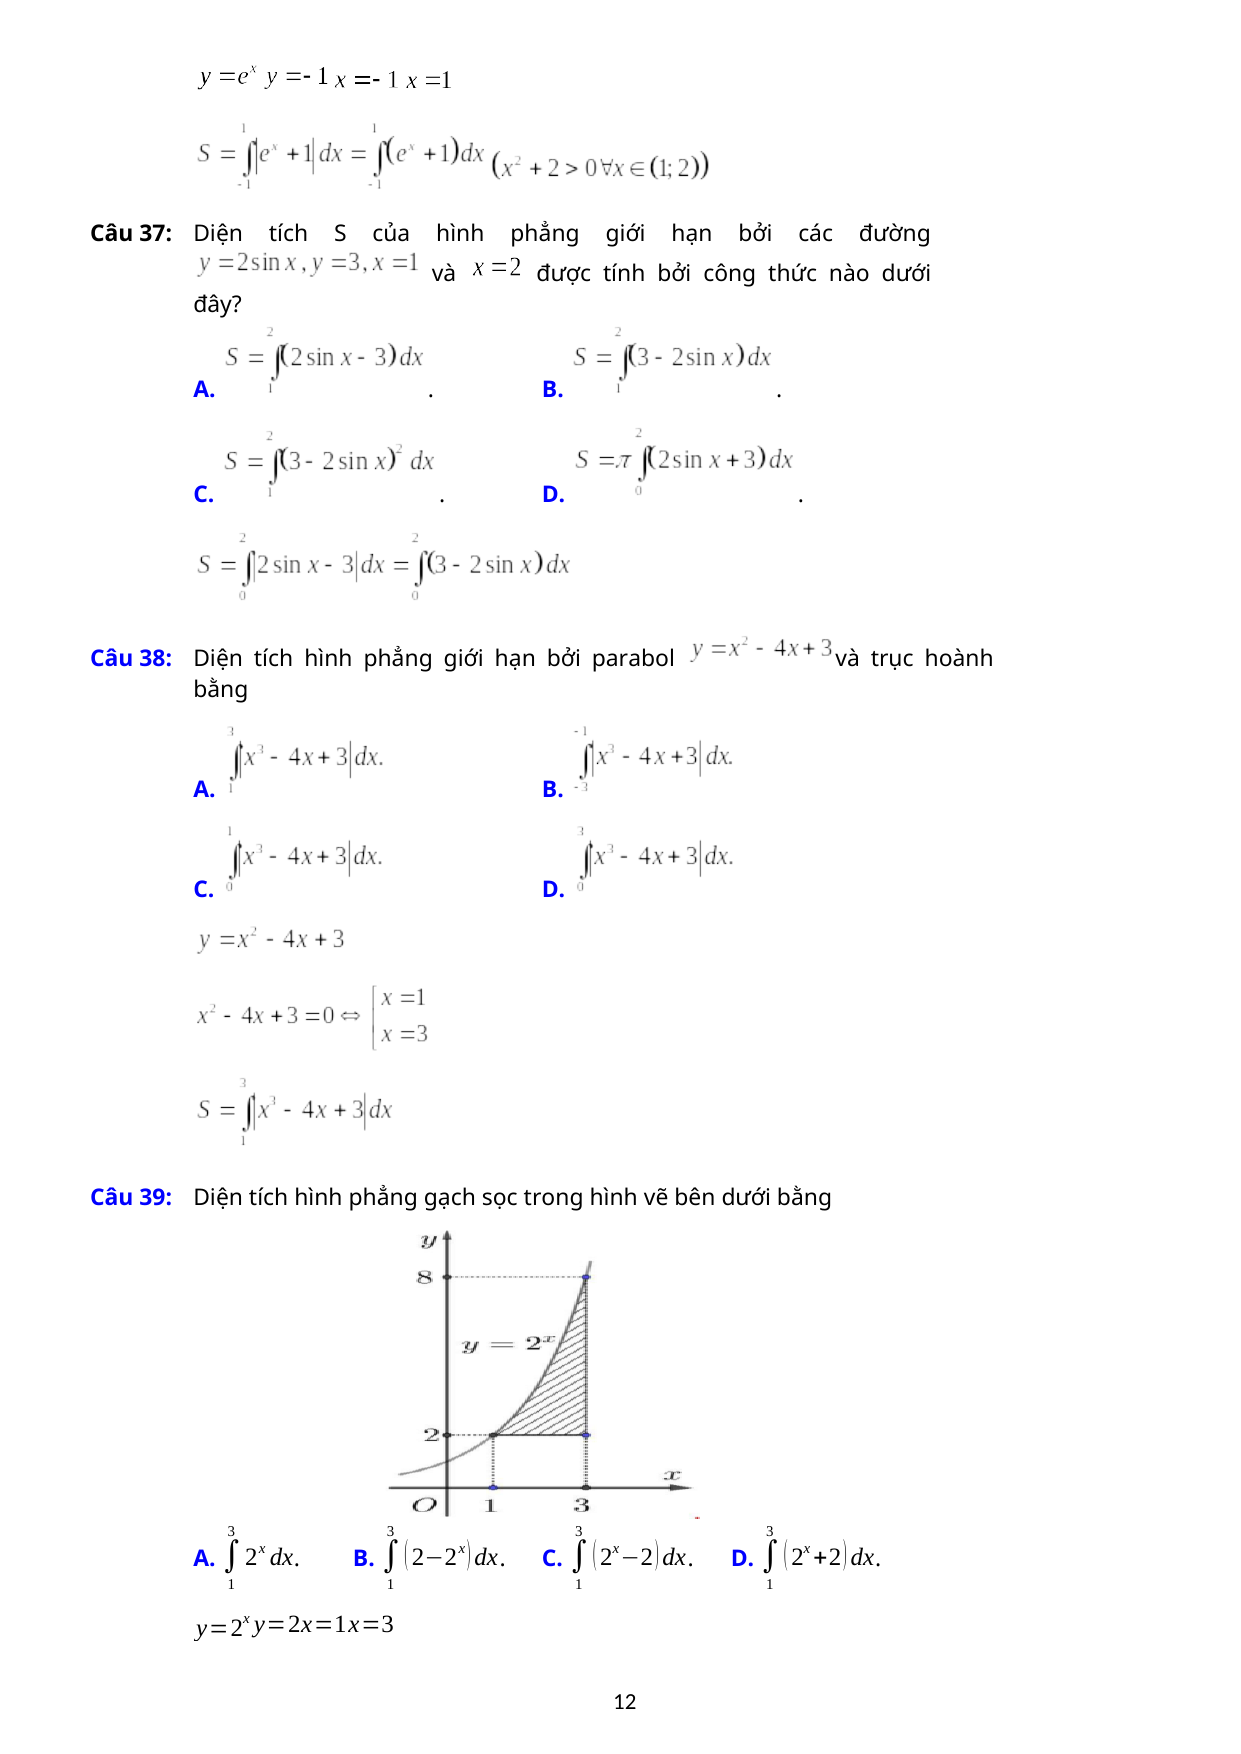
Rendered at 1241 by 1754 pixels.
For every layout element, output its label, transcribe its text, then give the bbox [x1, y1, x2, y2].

text C. D. [90, 821, 994, 904]
text ~Câu 39: Diện tích hình phẳng gạch sọc trong hình vẽ bên dưới bằng [90, 1181, 994, 1212]
text Diện tích S của hình phẳng là: . [193, 526, 994, 613]
text do . [193, 117, 994, 201]
text A. B. [90, 721, 994, 804]
text C. . D. . [90, 421, 994, 509]
text Ta có diện tích cần tìm là . [193, 1070, 994, 1164]
picture [369, 1228, 715, 1522]
text ~Câu 38: Diện tích hình phẳng giới hạn bởi parabol và trục hoành bằng [90, 630, 994, 704]
text A. . B. . [90, 319, 994, 404]
text Phương trình hoành độ giao điểm của parabol và trục hoành [193, 921, 994, 965]
list Diện tích cần tìm được giới hạn bởi đồ thị hai hàm số ; và các đường thẳng ; [193, 1609, 994, 1641]
text A. . B. . C. . D. . [90, 1522, 994, 1593]
text ~Câu 37: Diện tích S của hình phẳng giới hạn bởi các đường và được tính bởi công thức nào dưới đây? [90, 217, 932, 319]
text Vậy hình phẳng giới hạn bởi 4 đường , ,,có diện tích [193, 56, 994, 101]
